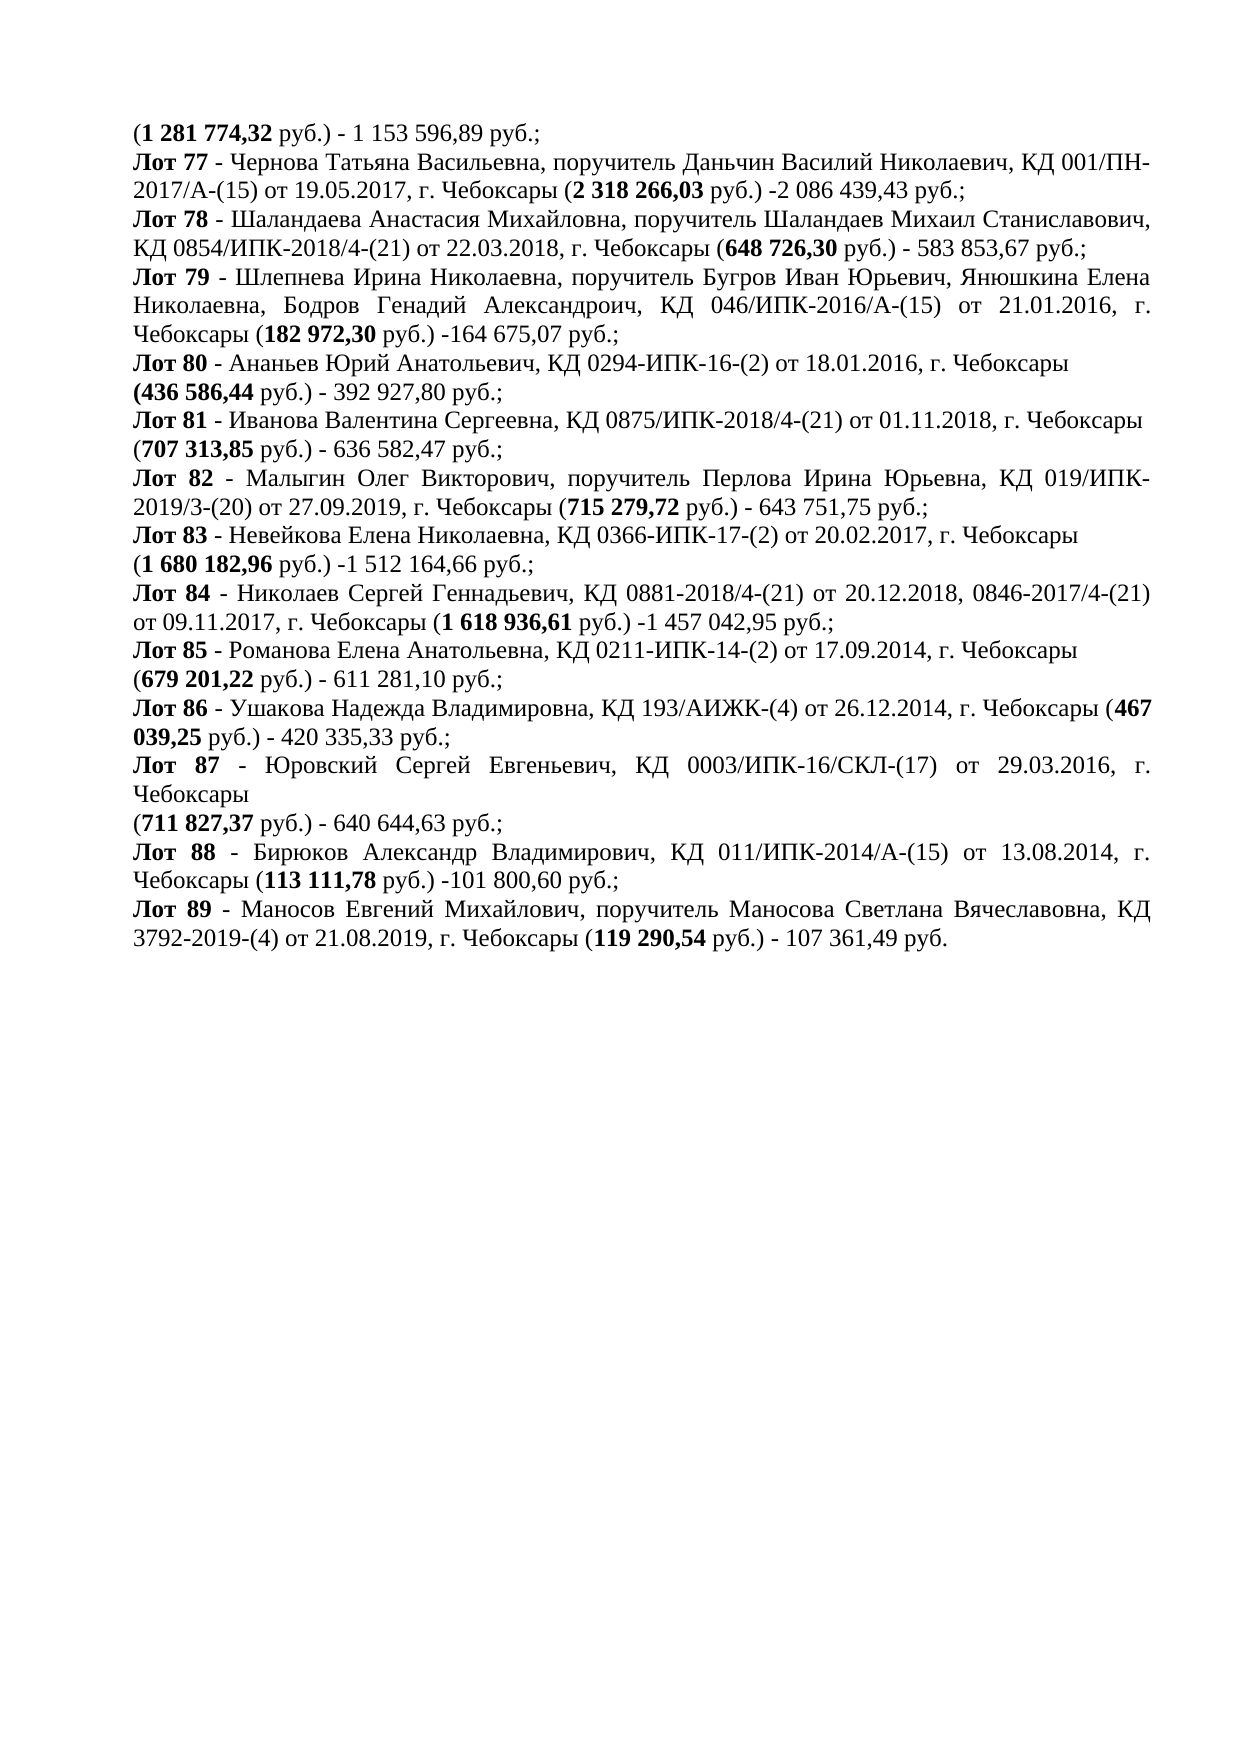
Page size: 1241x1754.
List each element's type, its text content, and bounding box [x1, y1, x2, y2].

text Лот 89 - Маносов Евгений Михайлович, поручитель Маносова Светлана Вячеславовна, КД 3792-2019-(4) от 21.08.2019, г. Чебоксары (119 290,54 руб.) - 107 361,49 руб. [133, 894, 1152, 952]
text (436 586,44 руб.) - 392 927,80 руб.; [133, 377, 1152, 406]
text Лот 79 - Шлепнева Ирина Николаевна, поручитель Бугров Иван Юрьевич, Янюшкина Елена Николаевна, Бодров Генадий Александроич, КД 046/ИПК-2016/А-(15) от 21.01.2016, г. Чебоксары (182 972,30 руб.) -164 675,07 руб.; [133, 262, 1152, 348]
text Лот 80 - Ананьев Юрий Анатольевич, КД 0294-ИПК-16-(2) от 18.01.2016, г. Чебоксары [133, 348, 1152, 377]
text Лот 82 - Малыгин Олег Викторович, поручитель Перлова Ирина Юрьевна, КД 019/ИПК-2019/3-(20) от 27.09.2019, г. Чебоксары (715 279,72 руб.) - 643 751,75 руб.; [133, 463, 1152, 521]
text (711 827,37 руб.) - 640 644,63 руб.; [133, 808, 1152, 837]
text (1 281 774,32 руб.) - 1 153 596,89 руб.; [133, 118, 1152, 147]
text (1 680 182,96 руб.) -1 512 164,66 руб.; [133, 549, 1152, 578]
text Лот 81 - Иванова Валентина Сергеевна, КД 0875/ИПК-2018/4-(21) от 01.11.2018, г. Чебоксары [133, 406, 1152, 434]
text Лот 84 - Николаев Сергей Геннадьевич, КД 0881-2018/4-(21) от 20.12.2018, 0846-2017/4-(21) от 09.11.2017, г. Чебоксары (1 618 936,61 руб.) -1 457 042,95 руб.; [133, 578, 1152, 636]
text Лот 88 - Бирюков Александр Владимирович, КД 011/ИПК-2014/А-(15) от 13.08.2014, г. Чебоксары (113 111,78 руб.) -101 800,60 руб.; [133, 837, 1152, 894]
text Лот 83 - Невейкова Елена Николаевна, КД 0366-ИПК-17-(2) от 20.02.2017, г. Чебоксары [133, 521, 1152, 549]
text Лот 85 - Романова Елена Анатольевна, КД 0211-ИПК-14-(2) от 17.09.2014, г. Чебоксары [133, 636, 1152, 664]
text Лот 86 - Ушакова Надежда Владимировна, КД 193/АИЖК-(4) от 26.12.2014, г. Чебоксары (467 039,25 руб.) - 420 335,33 руб.; [133, 693, 1152, 751]
text Лот 87 - Юровский Сергей Евгеньевич, КД 0003/ИПК-16/СКЛ-(17) от 29.03.2016, г. Чебоксары [133, 751, 1152, 808]
text Лот 78 - Шаландаева Анастасия Михайловна, поручитель Шаландаев Михаил Станиславович, КД 0854/ИПК-2018/4-(21) от 22.03.2018, г. Чебоксары (648 726,30 руб.) - 583 853,67 руб.; [133, 204, 1152, 262]
text Лот 77 - Чернова Татьяна Васильевна, поручитель Даньчин Василий Николаевич, КД 001/ПН-2017/А-(15) от 19.05.2017, г. Чебоксары (2 318 266,03 руб.) -2 086 439,43 руб.; [133, 147, 1152, 204]
text (707 313,85 руб.) - 636 582,47 руб.; [133, 434, 1152, 463]
text (679 201,22 руб.) - 611 281,10 руб.; [133, 664, 1152, 693]
